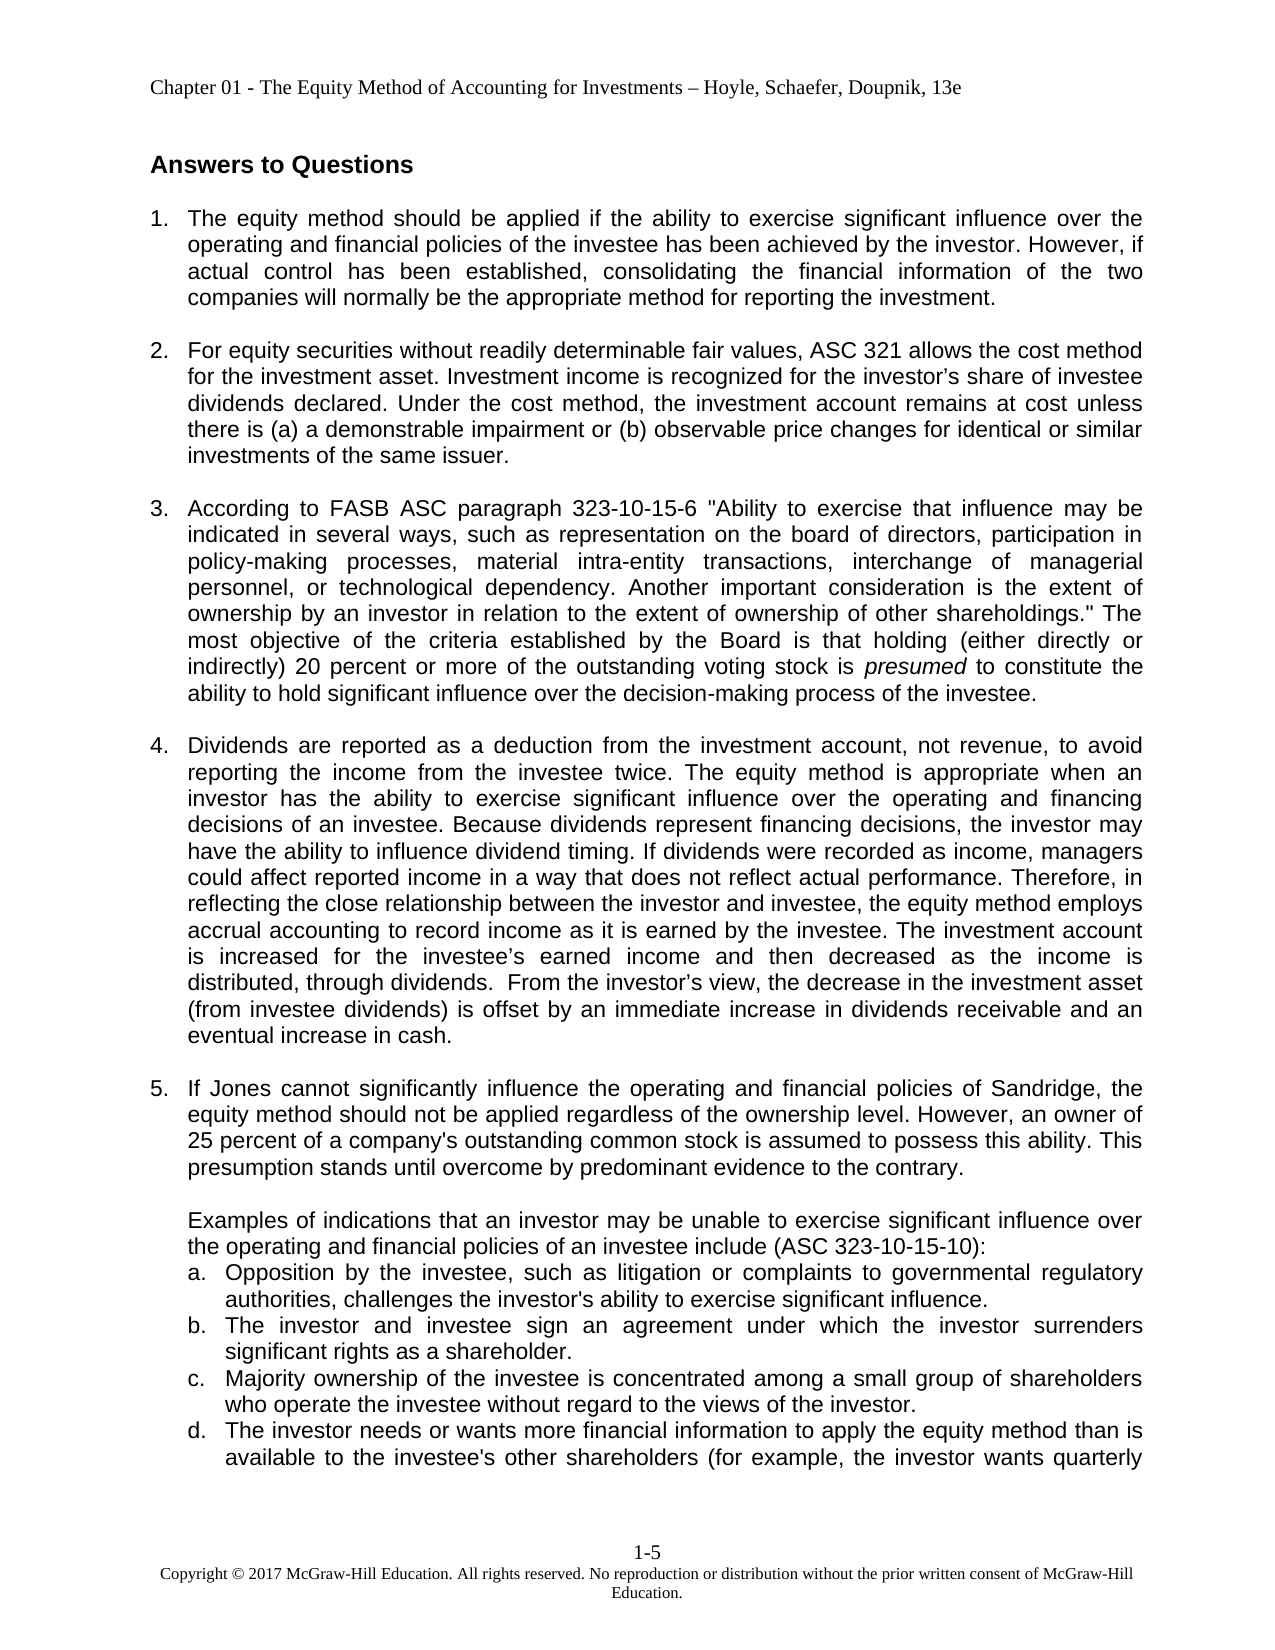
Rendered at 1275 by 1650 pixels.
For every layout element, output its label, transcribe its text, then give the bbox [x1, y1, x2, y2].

text Answers to Questions [150, 150, 1144, 179]
list For equity securities without readily determinable fair values, ASC 321 allows the cost method for the investment asset. Investment income is recognized for the investor’s share of investee dividends declared. Under the cost method, the investment account remains at cost unless there is (a) a demonstrable impairment or (b) observable price changes for identical or similar investments of the same issuer. [150, 337, 1144, 469]
list The investor and investee sign an agreement under which the investor surrenders significant rights as a shareholder. [187, 1312, 1144, 1365]
list Dividends are reported as a deduction from the investment account, not revenue, to avoid reporting the income from the investee twice. The equity method is appropriate when an investor has the ability to exercise significant influence over the operating and financing decisions of an investee. Because dividends represent financing decisions, the investor may have the ability to influence dividend timing. If dividends were recorded as income, managers could affect reported income in a way that does not reflect actual performance. Therefore, in reflecting the close relationship between the investor and investee, the equity method employs accrual accounting to record income as it is earned by the investee. The investment account is increased for the investee’s earned income and then decreased as the income is distributed, through dividends. From the investor’s view, the decrease in the investment asset (from investee dividends) is offset by an immediate increase in dividends receivable and an eventual increase in cash. [150, 732, 1144, 1048]
list According to FASB ASC paragraph 323-10-15-6 "Ability to exercise that influence may be indicated in several ways, such as representation on the board of directors, participation in policy-making processes, material intra-entity transactions, interchange of managerial personnel, or technological dependency. Another important consideration is the extent of ownership by an investor in relation to the extent of ownership of other shareholdings." The most objective of the criteria established by the Board is that holding (either directly or indirectly) 20 percent or more of the outstanding voting stock is presumed to constitute the ability to hold significant influence over the decision-making process of the investee. [150, 495, 1144, 706]
list If Jones cannot significantly influence the operating and financial policies of Sandridge, the equity method should not be applied regardless of the ownership level. However, an owner of 25 percent of a company's outstanding common stock is assumed to possess this ability. This presumption stands until overcome by predominant evidence to the contrary. [150, 1075, 1144, 1180]
list The equity method should be applied if the ability to exercise significant influence over the operating and financial policies of the investee has been achieved by the investor. However, if actual control has been established, consolidating the financial information of the two companies will normally be the appropriate method for reporting the investment. [150, 205, 1144, 311]
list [187, 1417, 1144, 1470]
list Opposition by the investee, such as litigation or complaints to governmental regulatory authorities, challenges the investor's ability to exercise significant influence. [187, 1259, 1144, 1312]
list Majority ownership of the investee is concentrated among a small group of shareholders who operate the investee without regard to the views of the investor. [187, 1365, 1144, 1417]
text Examples of indications that an investor may be unable to exercise significant influence over the operating and financial policies of an investee include (ASC 323-10-15-10): [187, 1207, 1144, 1259]
